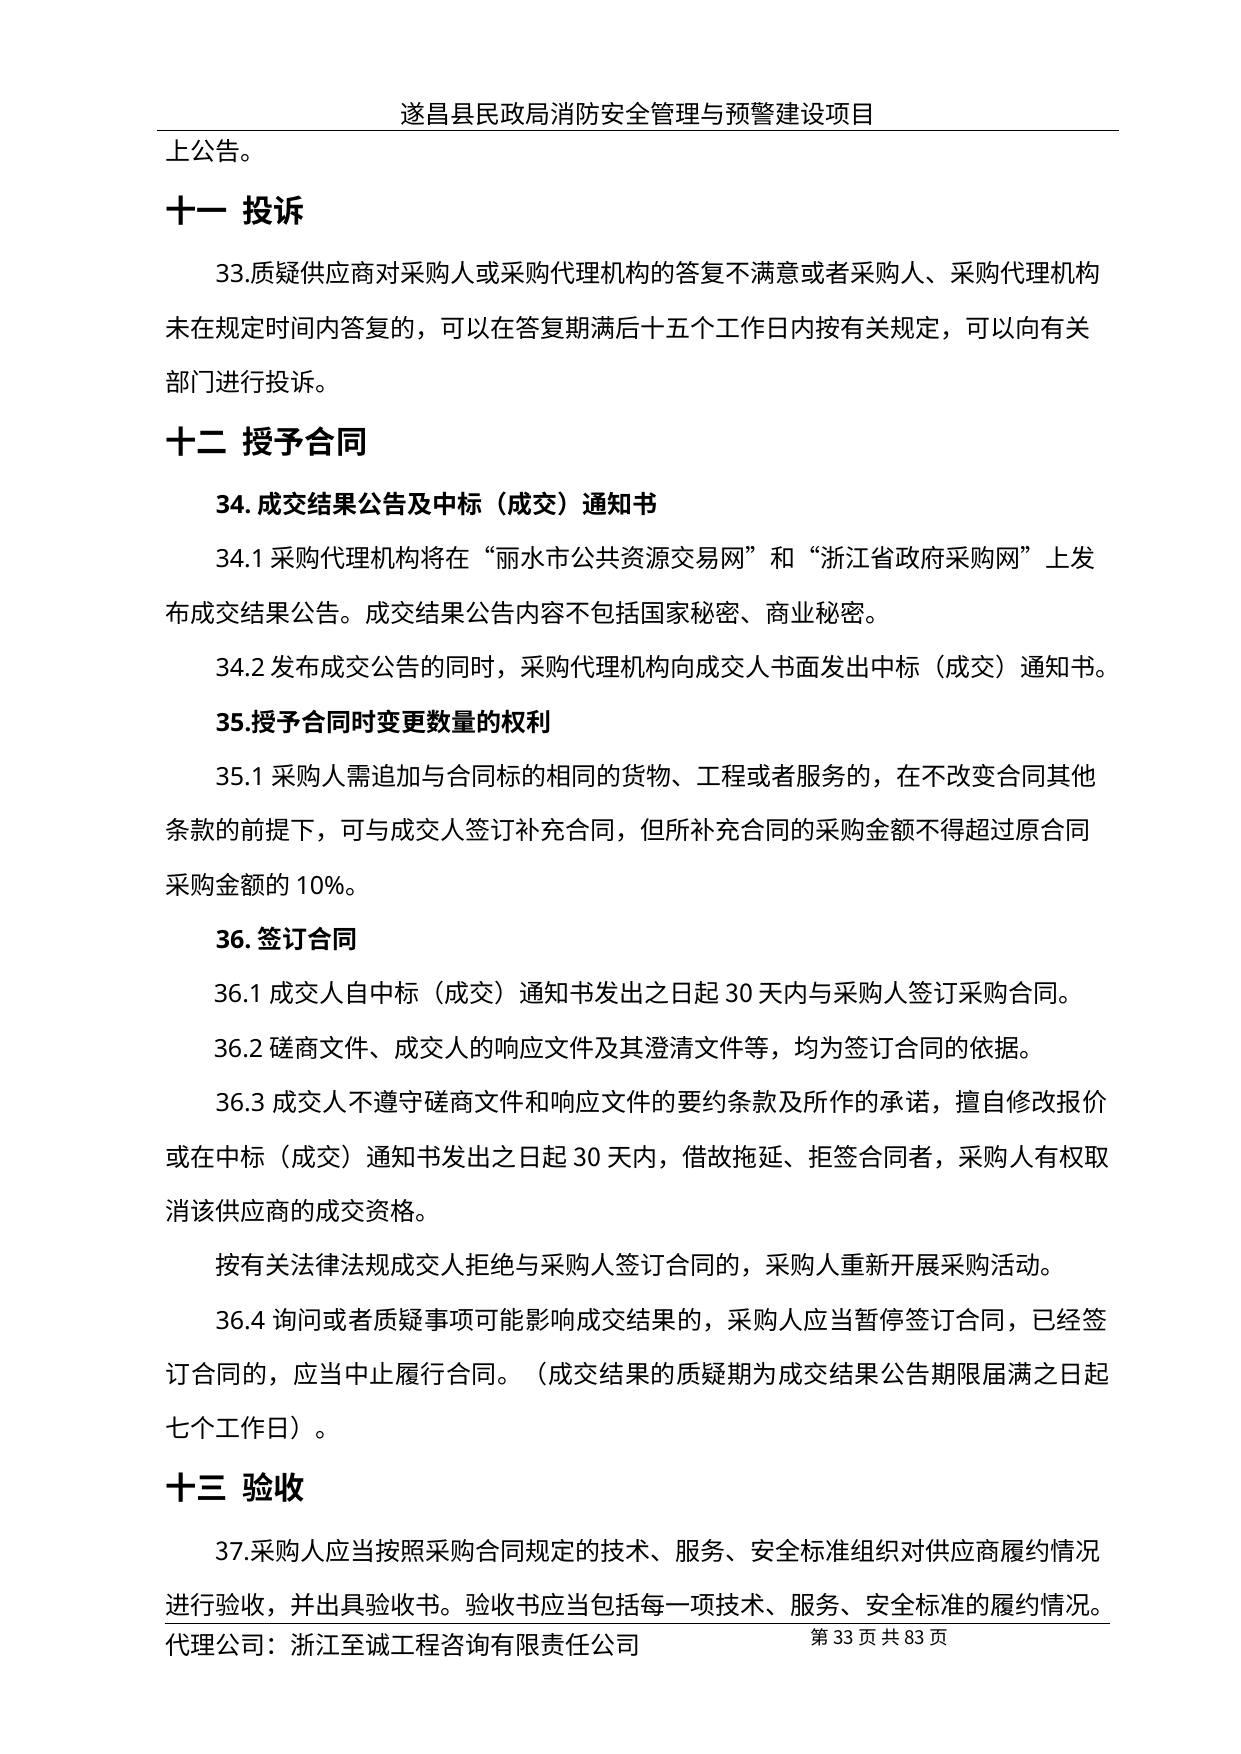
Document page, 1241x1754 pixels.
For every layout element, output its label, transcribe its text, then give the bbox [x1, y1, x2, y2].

text 34.1采购代理机构将在“丽水市公共资源交易网”和“浙江省政府采购网”上发布成交结果公告。成交结果公告内容不包括国家秘密、商业秘密。 [165, 539, 1110, 629]
text 35.1 采购人需追加与合同标的相同的货物、工程或者服务的，在不改变合同其他条款的前提下，可与成交人签订补充合同，但所补充合同的采购金额不得超过原合同采购金额的10%。 [165, 756, 1110, 901]
subtitle 十一 投诉 [165, 186, 1110, 231]
text 37.采购人应当按照采购合同规定的技术、服务、安全标准组织对供应商履约情况进行验收，并出具验收书。验收书应当包括每一项技术、服务、安全标准的履约情况。 [165, 1531, 1110, 1622]
list 36.4 询问或者质疑事项可能影响成交结果的，采购人应当暂停签订合同，已经签订合同的，应当中止履行合同。（成交结果的质疑期为成交结果公告期限届满之日起七个工作日）。 [165, 1300, 1110, 1445]
text 35.授予合同时变更数量的权利 [165, 702, 1110, 738]
text 按有关法律法规成交人拒绝与采购人签订合同的，采购人重新开展采购活动。 [165, 1246, 1110, 1282]
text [165, 131, 1110, 168]
subtitle 十二 授予合同 [165, 417, 1110, 462]
text 33.质疑供应商对采购人或采购代理机构的答复不满意或者采购人、采购代理机构未在规定时间内答复的，可以在答复期满后十五个工作日内按有关规定，可以向有关部门进行投诉。 [165, 254, 1110, 399]
list 36.2 磋商文件、成交人的响应文件及其澄清文件等，均为签订合同的依据。 [213, 1028, 1110, 1064]
text 34. 成交结果公告及中标（成交）通知书 [165, 484, 1110, 521]
text 34.2发布成交公告的同时，采购代理机构向成交人书面发出中标（成交）通知书。 [165, 648, 1110, 684]
subtitle 十三 验收 [165, 1463, 1110, 1508]
list 36.3 成交人不遵守磋商文件和响应文件的要约条款及所作的承诺，擅自修改报价或在中标（成交）通知书发出之日起 30 天内，借故拖延、拒签合同者，采购人有权取消该供应商的成交资格。 [165, 1083, 1110, 1228]
text 36. 签订合同 [165, 919, 1110, 956]
list 36.1 成交人自中标（成交）通知书发出之日起 30 天内与采购人签订采购合同。 [213, 974, 1110, 1010]
